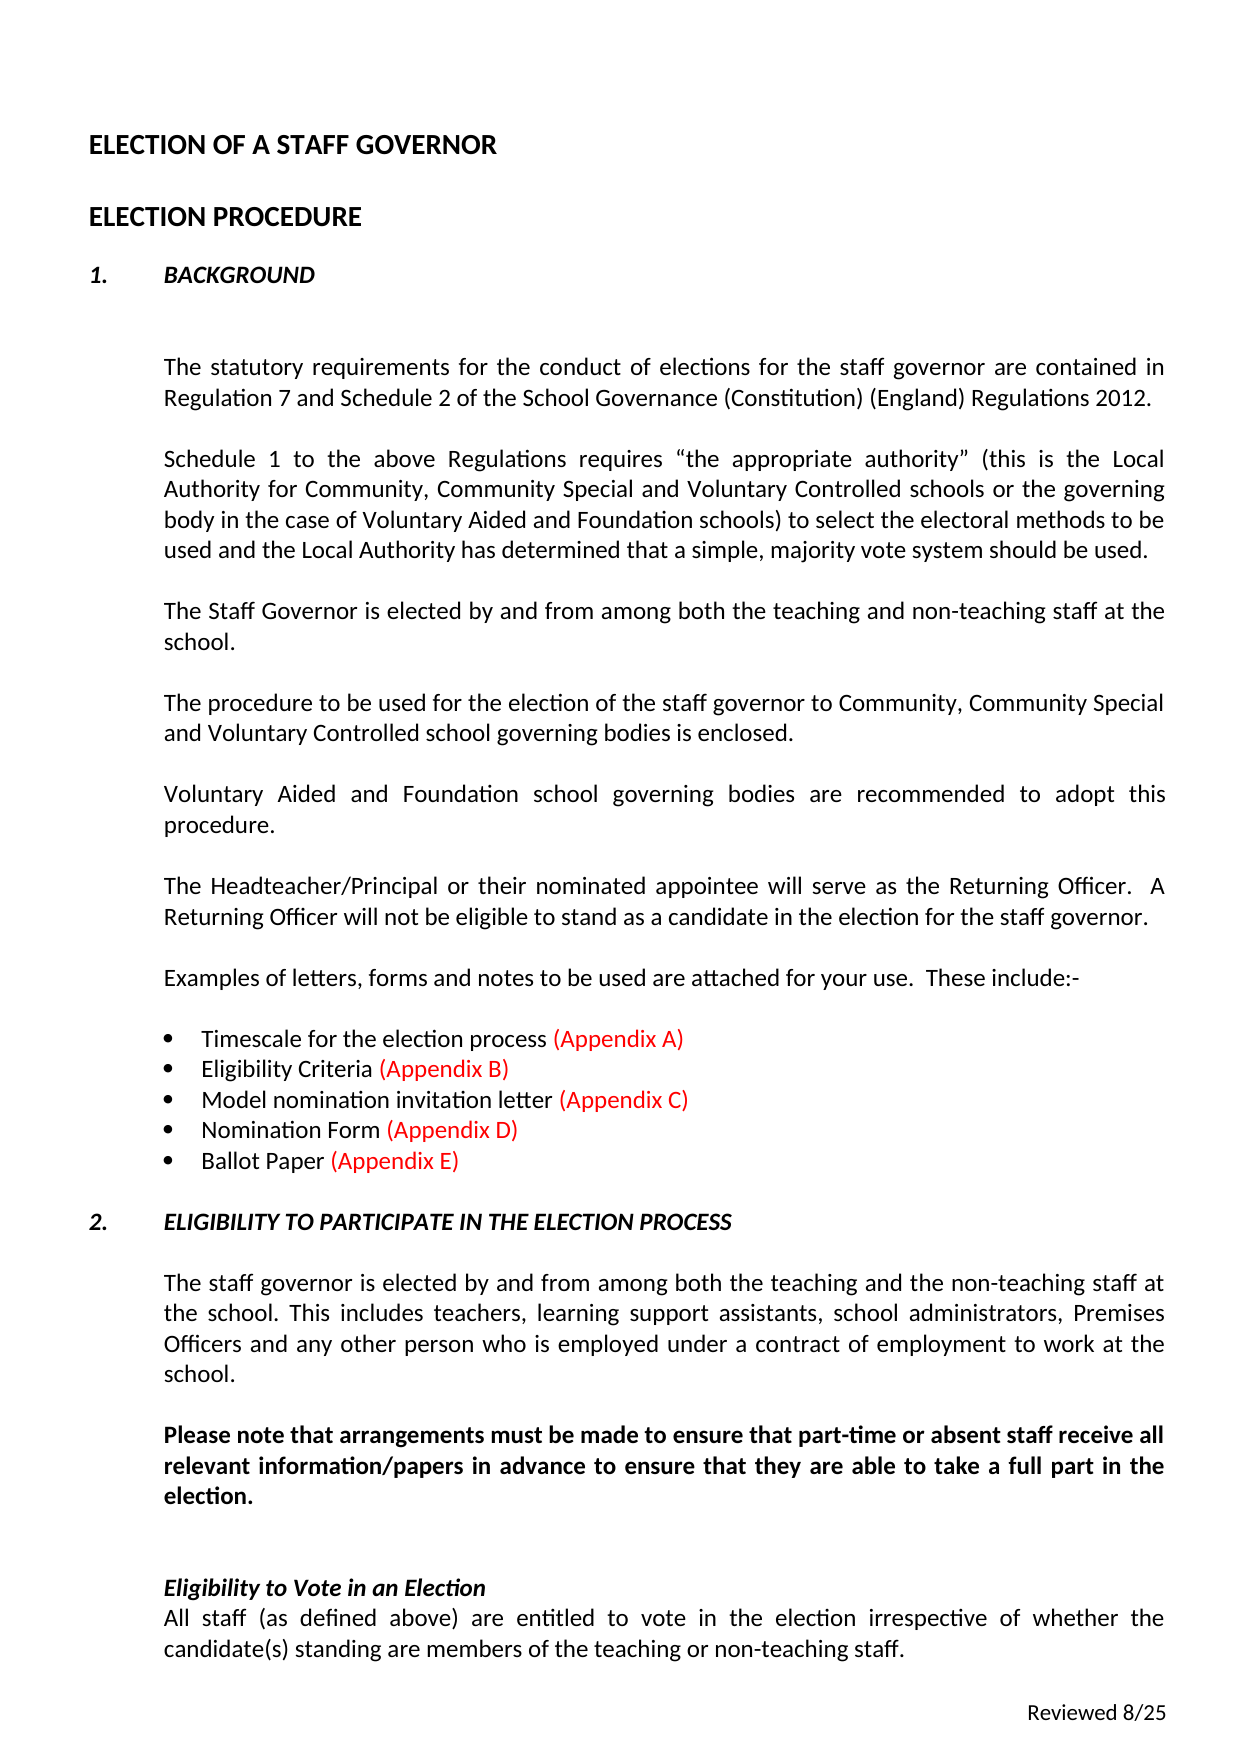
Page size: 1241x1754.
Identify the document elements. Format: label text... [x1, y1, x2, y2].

text Eligibility to Vote in an Election [164, 1572, 1167, 1603]
list Model nomination invitation letter (Appendix C) [164, 1084, 1167, 1114]
text The procedure to be used for the election of the staff governor to Community, Community Special and Voluntary Controlled school governing bodies is enclosed. [164, 687, 1167, 748]
list ELIGIBILITY TO PARTICIPATE IN THE ELECTION PROCESS [89, 1206, 1167, 1236]
list Ballot Paper (Appendix E) [164, 1145, 1167, 1175]
list Eligibility Criteria (Appendix B) [164, 1053, 1167, 1084]
text The staff governor is elected by and from among both the teaching and the non-teaching staff at the school. This includes teachers, learning support assistants, school administrators, Premises Officers and any other person who is employed under a contract of employment to work at the school. [164, 1267, 1167, 1389]
text Please note that arrangements must be made to ensure that part-time or absent staff receive all relevant information/papers in advance to ensure that they are able to take a full part in the election. [164, 1419, 1167, 1511]
text The Staff Governor is elected by and from among both the teaching and non-teaching staff at the school. [164, 595, 1167, 656]
list BACKGROUND [89, 260, 1167, 290]
list Timescale for the election process (Appendix A) [164, 1023, 1167, 1053]
text Examples of letters, forms and notes to be used are attached for your use. These include:- [164, 962, 1167, 992]
text The statutory requirements for the conduct of elections for the staff governor are contained in Regulation 7 and Schedule 2 of the School Governance (Constitution) (England) Regulations 2012. [164, 351, 1167, 412]
text Schedule 1 to the above Regulations requires “the appropriate authority” (this is the Local Authority for Community, Community Special and Voluntary Controlled schools or the governing body in the case of Voluntary Aided and Foundation schools) to select the electoral methods to be used and the Local Authority has determined that a simple, majority vote system should be used. [164, 443, 1167, 565]
text ELECTION OF A STAFF GOVERNOR [89, 126, 1167, 162]
list Nomination Form (Appendix D) [164, 1114, 1167, 1145]
text ELECTION PROCEDURE [89, 198, 1167, 233]
text Voluntary Aided and Foundation school governing bodies are recommended to adopt this procedure. [164, 778, 1167, 839]
text All staff (as defined above) are entitled to vote in the election irrespective of whether the candidate(s) standing are members of the teaching or non-teaching staff. [164, 1603, 1167, 1664]
text The Headteacher/Principal or their nominated appointee will serve as the Returning Officer. A Returning Officer will not be eligible to stand as a candidate in the election for the staff governor. [164, 870, 1167, 931]
